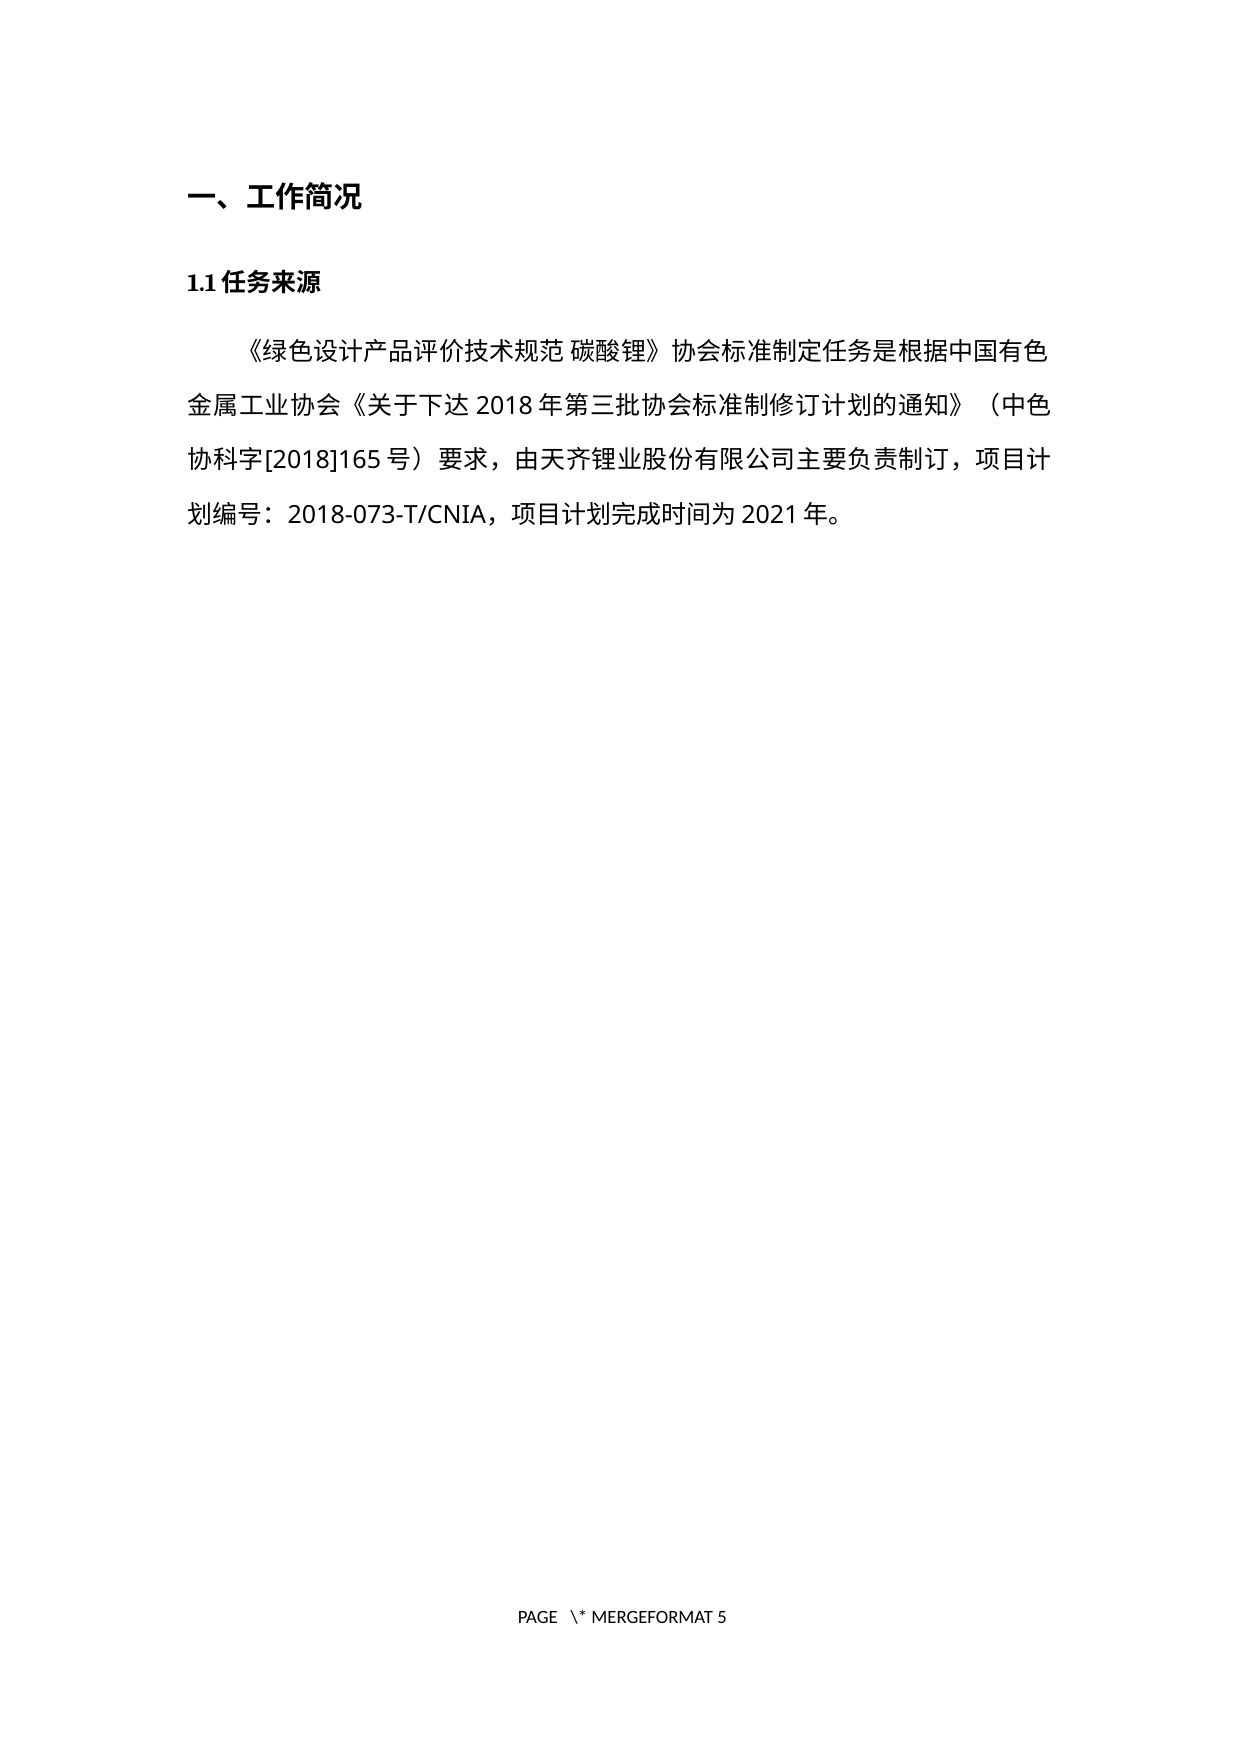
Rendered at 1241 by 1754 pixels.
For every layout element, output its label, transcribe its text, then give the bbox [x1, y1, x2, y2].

subtitle 一、工作简况 [187, 162, 1053, 227]
text 《绿色设计产品评价技术规范 碳酸锂》协会标准制定任务是根据中国有色金属工业协会《关于下达2018年第三批协会标准制修订计划的通知》（中色协科字[2018]165号）要求，由天齐锂业股份有限公司主要负责制订，项目计划编号：2018-073-T/CNIA，项目计划完成时间为2021年。 [187, 331, 1053, 531]
subtitle 1.1任务来源 [187, 248, 1053, 313]
